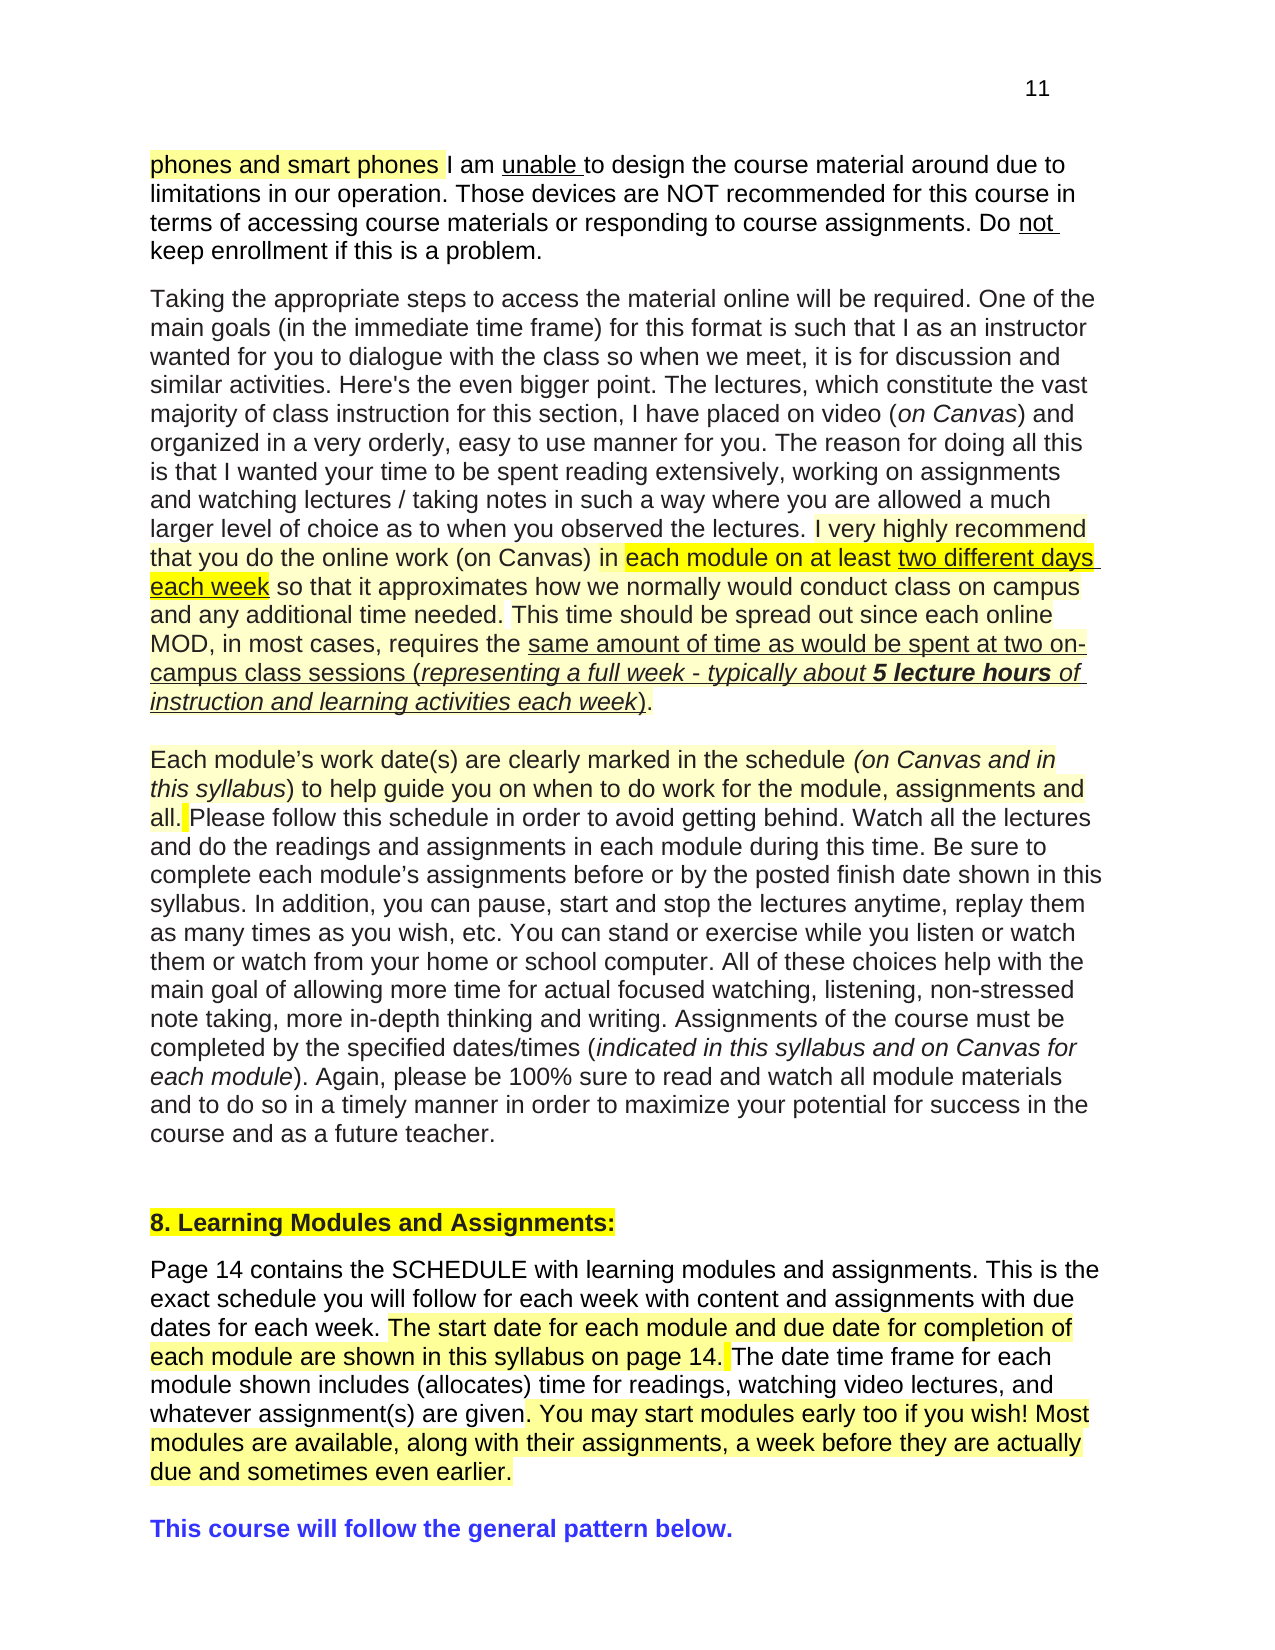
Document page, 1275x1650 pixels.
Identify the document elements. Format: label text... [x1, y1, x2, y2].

text 8. Learning Modules and Assignments: [150, 1207, 1125, 1236]
text This course will follow the general pattern below. [150, 1514, 1125, 1543]
text Taking the appropriate steps to access the material online will be required. One of the main goals (in the immediate time frame) for this format is such that I as an instructor wanted for you to dialogue with the class so when we meet, it is for discussion and similar activities. Here's the even bigger point. The lectures, which constitute the vast majority of class instruction for this section, I have placed on video (on Canvas) and organized in a very orderly, easy to use manner for you. The reason for doing all this is that I wanted your time to be spent reading extensively, working on assignments and watching lectures / taking notes in such a way where you are allowed a much larger level of choice as to when you observed the lectures. I very highly recommend that you do the online work (on Canvas) in each module on at least two different days each week so that it approximates how we normally would conduct class on campus and any additional time needed. This time should be spread out since each online MOD, in most cases, requires the same amount of time as would be spent at two on-campus class sessions (representing a full week - typically about 5 lecture hours of instruction and learning activities each week). [150, 284, 1102, 715]
text Each module’s work date(s) are clearly marked in the schedule (on Canvas and in this syllabus) to help guide you on when to do work for the module, assignments and all. Please follow this schedule in order to avoid getting behind. Watch all the lectures and do the readings and assignments in each module during this time. Be sure to complete each module’s assignments before or by the posted finish date shown in this syllabus. In addition, you can pause, start and stop the lectures anytime, replay them as many times as you wish, etc. You can stand or exercise while you listen or watch them or watch from your home or school computer. All of these choices help with the main goal of allowing more time for actual focused watching, listening, non-stressed note taking, more in-depth thinking and writing. Assignments of the course must be completed by the specified dates/times (indicated in this syllabus and on Canvas for each module). Again, please be 100% sure to read and watch all module materials and to do so in a timely manner in order to maximize your potential for success in the course and as a future teacher. [150, 745, 1104, 1148]
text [150, 150, 1096, 265]
text Page 14 contains the SCHEDULE with learning modules and assignments. This is the exact schedule you will follow for each week with content and assignments with due dates for each week. The start date for each module and due date for completion of each module are shown in this syllabus on page 14. The date time frame for each module shown includes (allocates) time for readings, watching video lectures, and whatever assignment(s) are given. You may start modules early too if you wish! Most modules are available, along with their assignments, a week before they are actually due and sometimes even earlier. [150, 1256, 1112, 1486]
